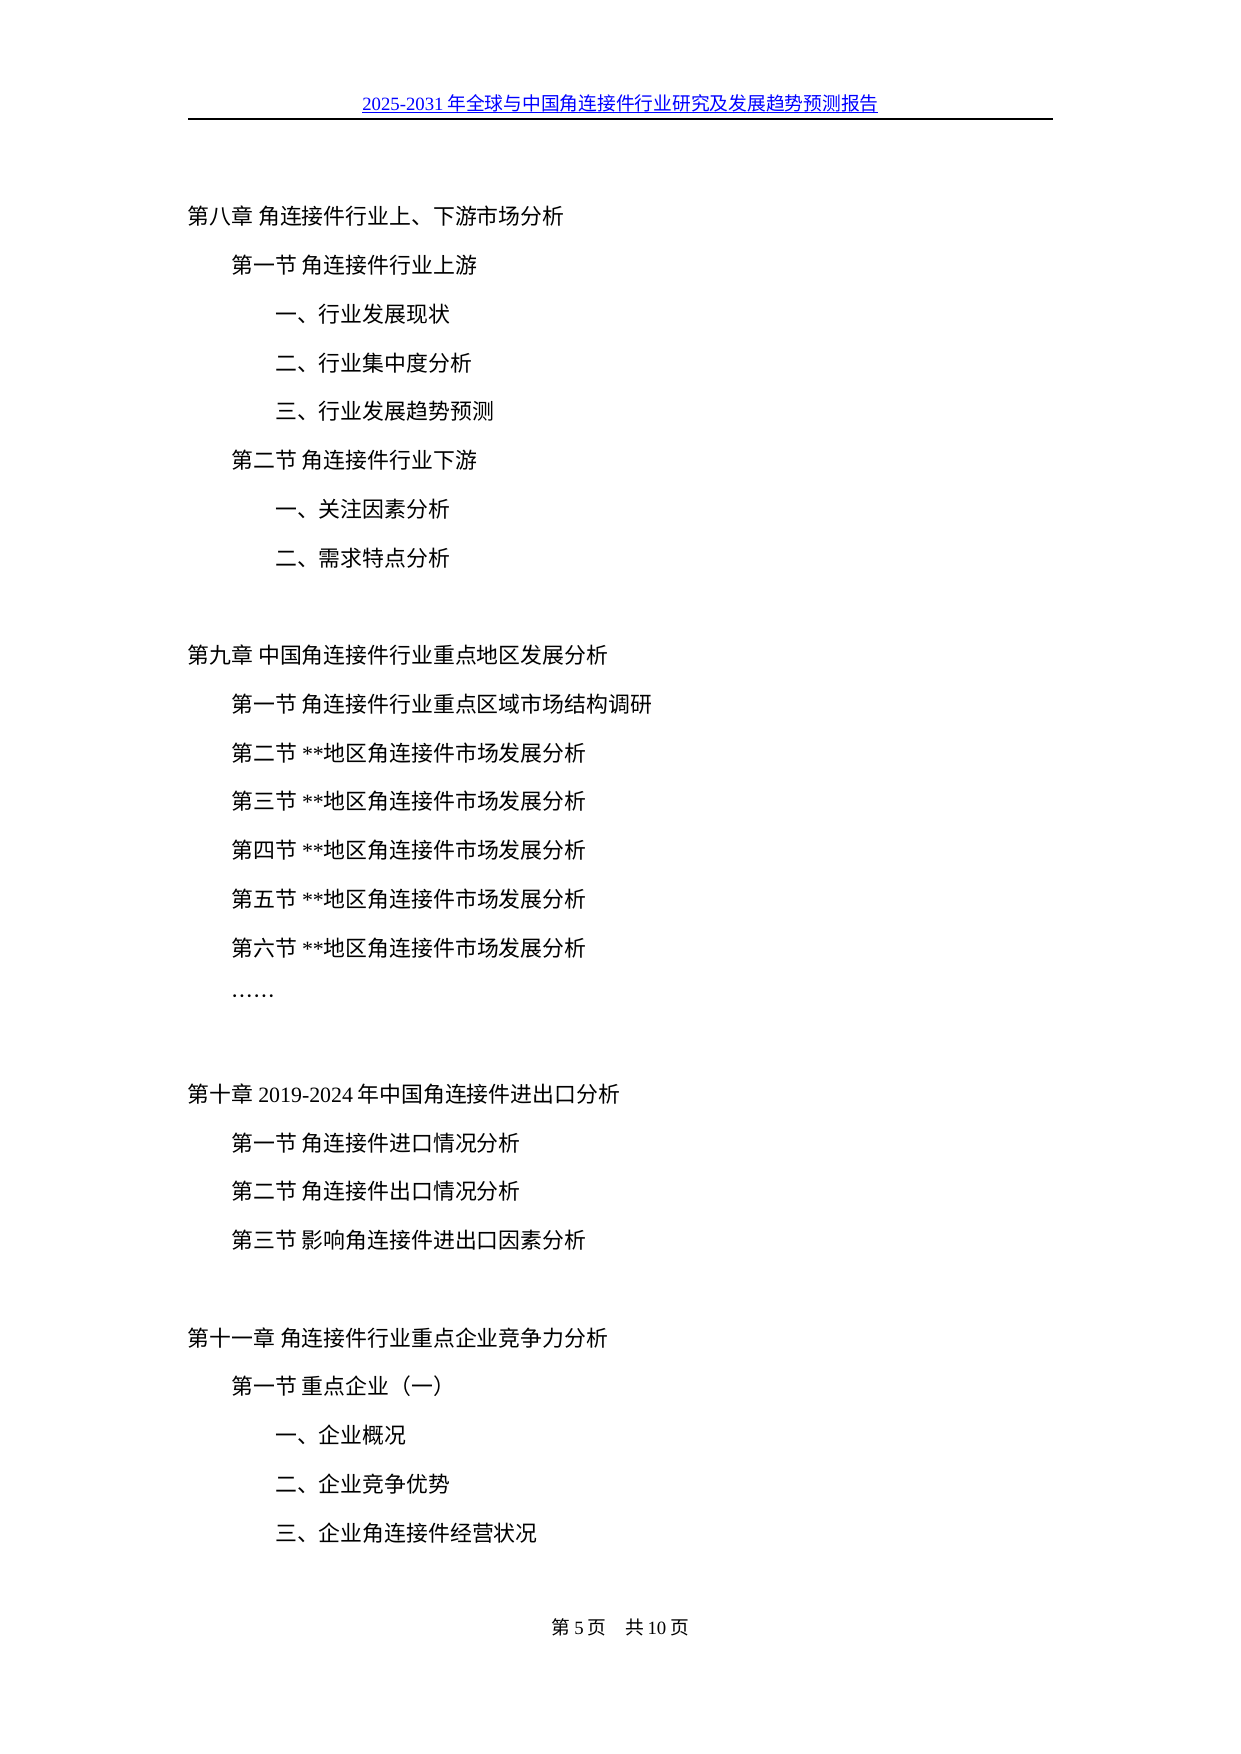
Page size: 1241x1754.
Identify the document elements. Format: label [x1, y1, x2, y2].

text [187, 150, 1053, 1548]
